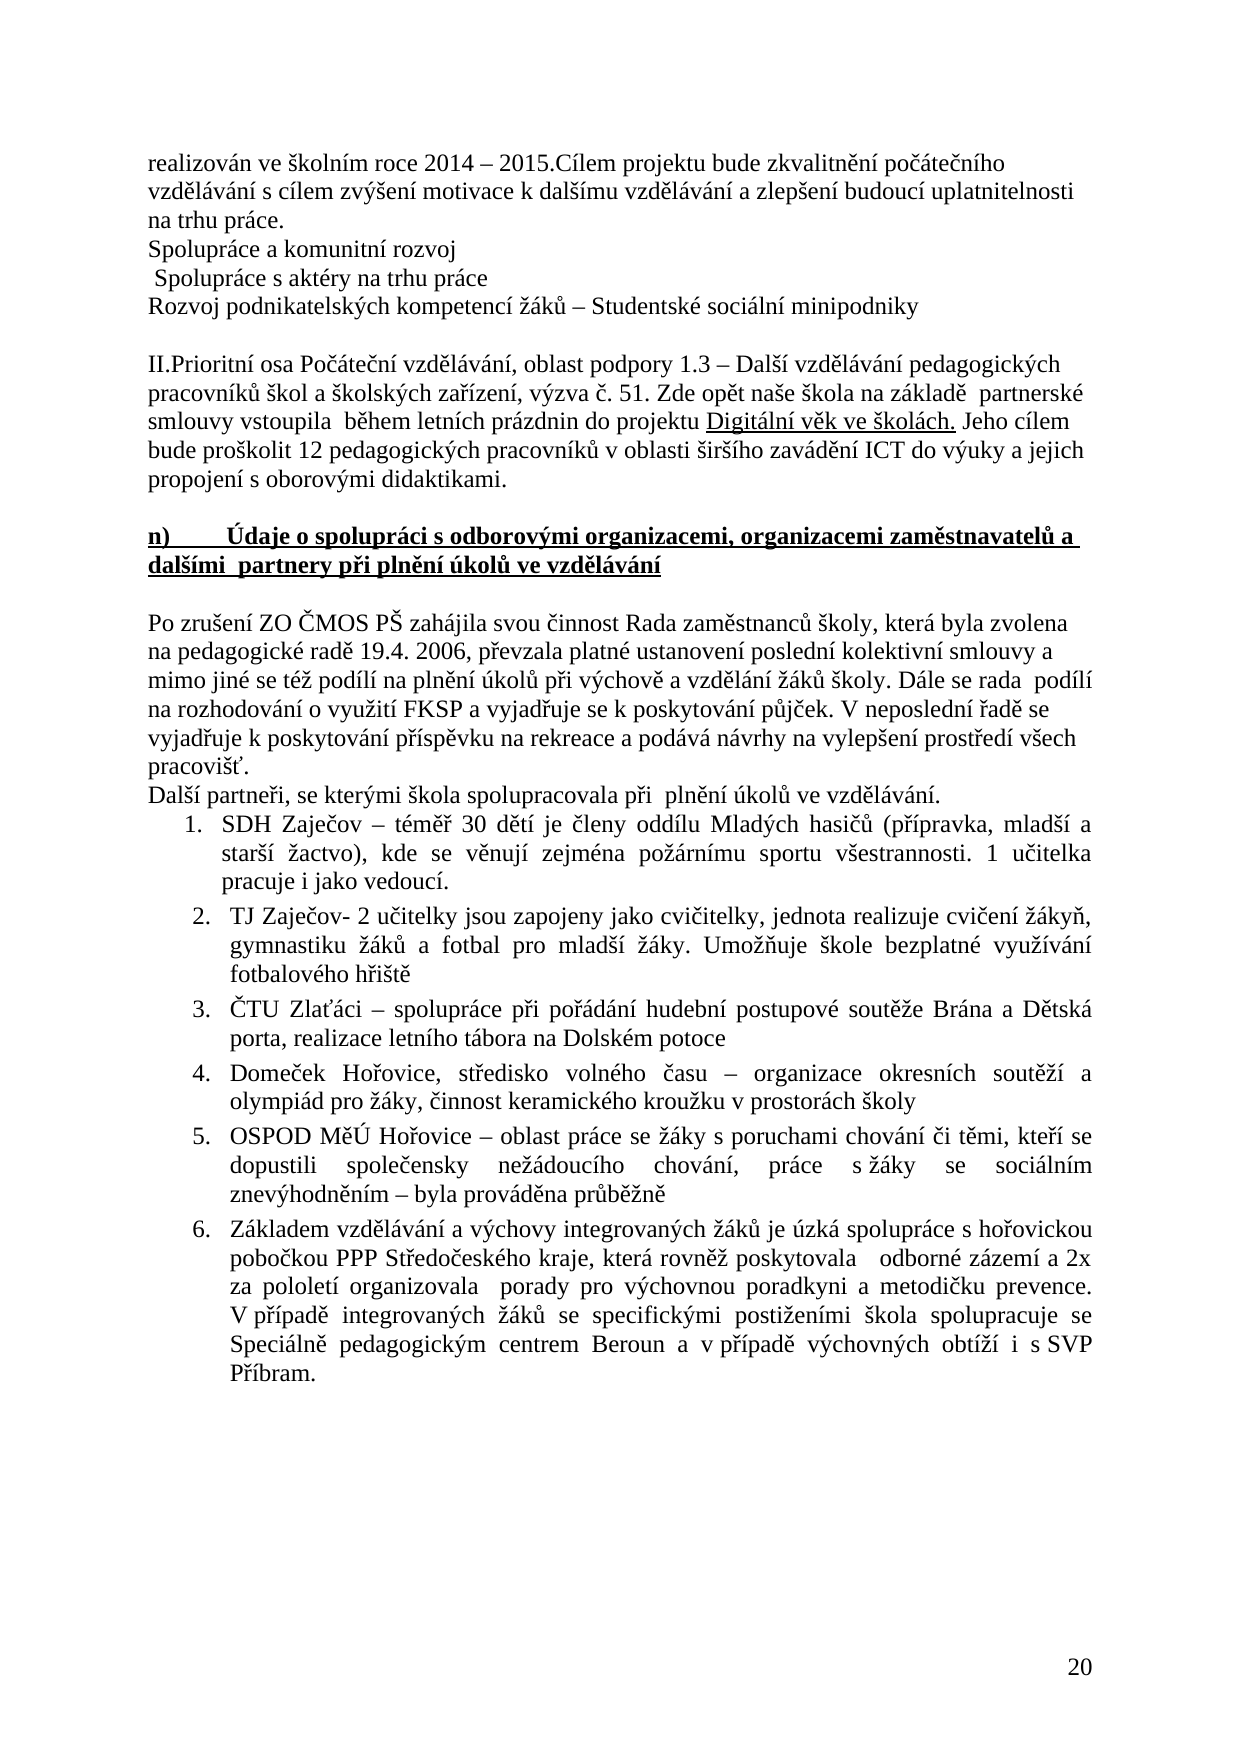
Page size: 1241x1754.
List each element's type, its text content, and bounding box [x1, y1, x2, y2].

list Domeček Hořovice, středisko volného času – organizace okresních soutěží a olympiád pro žáky, činnost keramického kroužku v prostorách školy [192, 1058, 1093, 1115]
text Další partneři, se kterými škola spolupracovala při plnění úkolů ve vzdělávání. [148, 780, 1093, 809]
text Spolupráce s aktéry na trhu práce [148, 263, 1093, 291]
text II.Prioritní osa Počáteční vzdělávání, oblast podpory 1.3 – Další vzdělávání pedagogických pracovníků škol a školských zařízení, výzva č. 51. Zde opět naše škola na základě partnerské smlouvy vstoupila během letních prázdnin do projektu Digitální věk ve školách. Jeho cílem bude proškolit 12 pedagogických pracovníků v oblasti širšího zavádění ICT do výuky a jejich propojení s oborovými didaktikami. [148, 349, 1093, 493]
list TJ Zaječov- 2 učitelky jsou zapojeny jako cvičitelky, jednota realizuje cvičení žákyň, gymnastiku žáků a fotbal pro mladší žáky. Umožňuje škole bezplatné využívání fotbalového hřiště [192, 901, 1093, 988]
list Základem vzdělávání a výchovy integrovaných žáků je úzká spolupráce s hořovickou pobočkou PPP Středočeského kraje, která rovněž poskytovala odborné zázemí a 2x za pololetí organizovala porady pro výchovnou poradkyni a metodičku prevence. V případě integrovaných žáků se specifickými postiženími škola spolupracuje se Speciálně pedagogickým centrem Beroun a v případě výchovných obtíží i s SVP Příbram. [192, 1214, 1093, 1386]
text n) Údaje o spolupráci s odborovými organizacemi, organizacemi zaměstnavatelů a dalšími partnery při plnění úkolů ve vzdělávání [148, 521, 1093, 579]
list OSPOD MěÚ Hořovice – oblast práce se žáky s poruchami chování či těmi, kteří se dopustili společensky nežádoucího chování, práce s žáky se sociálním znevýhodněním – byla prováděna průběžně [192, 1121, 1093, 1208]
text Po zrušení ZO ČMOS PŠ zahájila svou činnost Rada zaměstnanců školy, která byla zvolena na pedagogické radě 19.4. 2006, převzala platné ustanovení poslední kolektivní smlouvy a mimo jiné se též podílí na plnění úkolů při výchově a vzdělání žáků školy. Dále se rada podílí [148, 608, 1093, 694]
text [148, 148, 1093, 234]
list ČTU Zlaťáci – spolupráce při pořádání hudební postupové soutěže Brána a Dětská porta, realizace letního tábora na Dolském potoce [192, 994, 1093, 1051]
text Rozvoj podnikatelských kompetencí žáků – Studentské sociální minipodniky [148, 291, 1093, 320]
list SDH Zaječov – téměř 30 dětí je členy oddílu Mladých hasičů (přípravka, mladší a starší žactvo), kde se věnují zejména požárnímu sportu všestrannosti. 1 učitelka pracuje i jako vedoucí. [184, 809, 1093, 895]
text Spolupráce a komunitní rozvoj [148, 234, 1093, 263]
text na rozhodování o využití FKSP a vyjadřuje se k poskytování půjček. V neposlední řadě se vyjadřuje k poskytování příspěvku na rekreace a podává návrhy na vylepšení prostředí všech pracovišť. [148, 694, 1093, 780]
